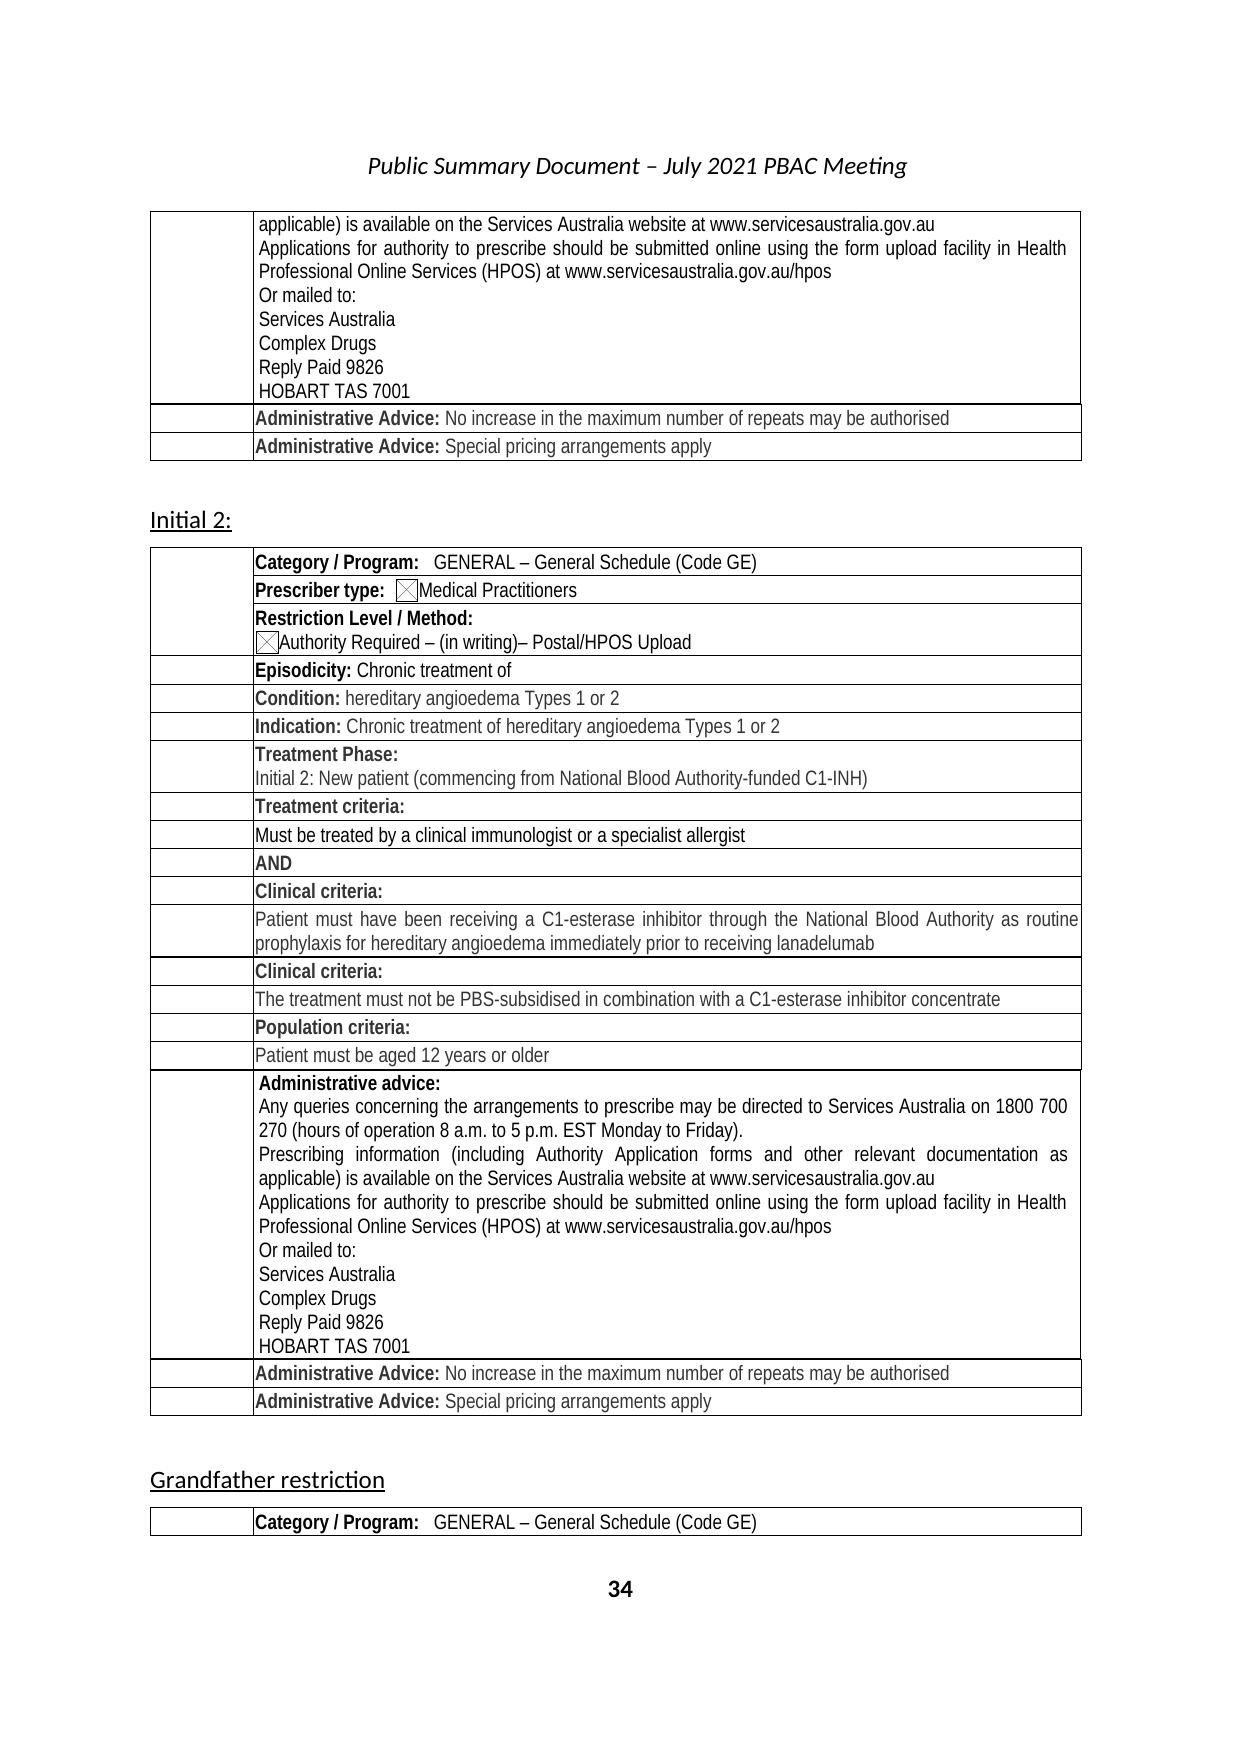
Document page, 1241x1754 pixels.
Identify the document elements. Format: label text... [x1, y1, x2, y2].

table_cell Clinical criteria: [254, 877, 1081, 904]
table_cell [151, 793, 253, 820]
table_header [151, 405, 253, 432]
table_cell [151, 1042, 253, 1069]
table_header [151, 548, 253, 655]
table_cell Restriction Level / Method: Authority Required – (in writing)– Postal/HPOS Upload [254, 604, 1081, 655]
table_header [151, 1508, 253, 1535]
table_cell [151, 1388, 253, 1415]
table_cell [151, 986, 253, 1013]
table_cell Administrative Advice: Special pricing arrangements apply [254, 1388, 1081, 1415]
table_cell [151, 1014, 253, 1041]
table_cell [151, 905, 253, 956]
text Grandfather restriction [150, 1464, 1090, 1495]
table_cell Patient must be aged 12 years or older [254, 1042, 1081, 1069]
table_cell [151, 713, 253, 740]
table_cell Population criteria: [254, 1014, 1081, 1041]
table_cell Treatment criteria: [254, 793, 1081, 820]
table_cell Prescriber type: Medical Practitioners [254, 576, 1081, 603]
table_cell Treatment Phase: Initial 2: New patient (commencing from National Blood Authority-funded C1-INH) [254, 741, 1081, 792]
table_cell Episodicity: Chronic treatment of [254, 656, 1081, 683]
table_cell [151, 656, 253, 683]
table_header Administrative Advice: No increase in the maximum number of repeats may be authorised [254, 1360, 1081, 1387]
table_cell [151, 958, 253, 984]
table_header [151, 1071, 253, 1358]
text Initial 2: [150, 504, 1090, 534]
table_header Category / Program: GENERAL – General Schedule (Code GE) [254, 1508, 1081, 1535]
table_header Category / Program: GENERAL – General Schedule (Code GE) [254, 548, 1081, 575]
table_cell [151, 741, 253, 792]
table_cell [151, 821, 253, 848]
table_cell Administrative Advice: Special pricing arrangements apply [254, 433, 1081, 460]
table_cell Condition: hereditary angioedema Types 1 or 2 [254, 685, 1081, 712]
table_cell [151, 849, 253, 876]
table_header [151, 212, 253, 403]
table_cell Indication: Chronic treatment of hereditary angioedema Types 1 or 2 [254, 713, 1081, 740]
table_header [254, 212, 1080, 403]
table_cell Patient must have been receiving a C1-esterase inhibitor through the National Blood Authority as routine prophylaxis for hereditary angioedema immediately prior to receiving lanadelumab [254, 905, 1081, 956]
table_cell [151, 433, 253, 460]
table_cell Clinical criteria: [254, 958, 1081, 984]
table_cell [151, 685, 253, 712]
table_cell [151, 877, 253, 904]
table_cell AND [254, 849, 1081, 876]
table_cell Must be treated by a clinical immunologist or a specialist allergist [254, 821, 1081, 848]
table_header [151, 1360, 253, 1387]
table_cell The treatment must not be PBS-subsidised in combination with a C1-esterase inhibitor concentrate [254, 986, 1081, 1013]
table_header Administrative Advice: No increase in the maximum number of repeats may be authorised [254, 405, 1081, 432]
